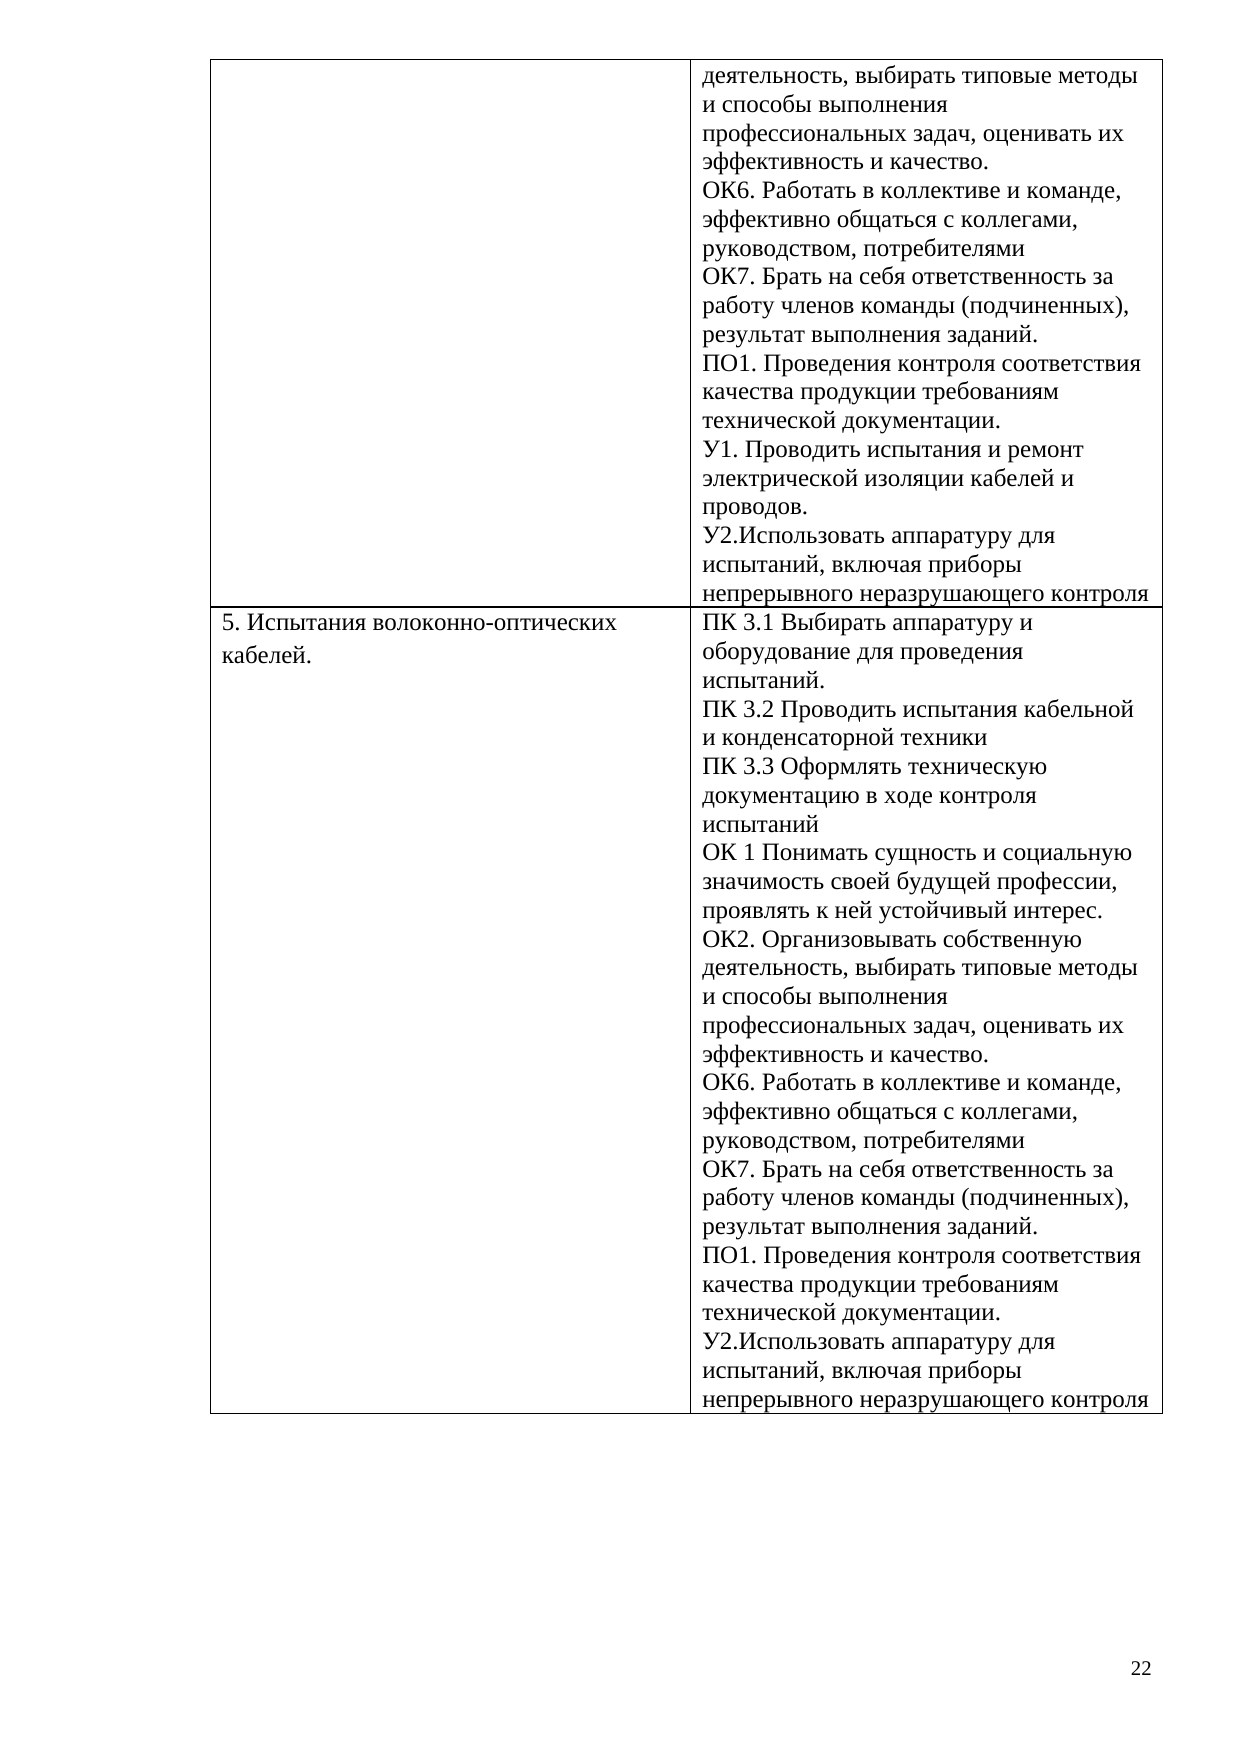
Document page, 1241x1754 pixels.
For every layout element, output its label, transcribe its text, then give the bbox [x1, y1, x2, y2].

table_cell ПК 3.1 Выбирать аппаратуру и оборудование для проведения испытаний. ПК 3.2 Проводить испытания кабельной и конденсаторной техники ПК 3.3 Оформлять техническую документацию в ходе контроля испытаний ОК 1 Понимать сущность и социальную значимость своей будущей профессии, проявлять к ней устойчивый интерес. ОК2. Организовывать собственную деятельность, выбирать типовые методы и способы выполнения профессиональных задач, оценивать их эффективность и качество. ОК6. Работать в коллективе и команде, эффективно общаться с коллегами, руководством, потребителями ОК7. Брать на себя ответственность за работу членов команды (подчиненных), результат выполнения заданий. ПО1. Проведения контроля соответствия качества продукции требованиям технической документации. У2.Использовать аппаратуру для испытаний, включая приборы непрерывного неразрушающего контроля [691, 608, 1162, 1412]
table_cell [211, 60, 690, 606]
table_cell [691, 60, 1162, 606]
table_cell 5. Испытания волоконно-оптических кабелей. [211, 608, 690, 1412]
